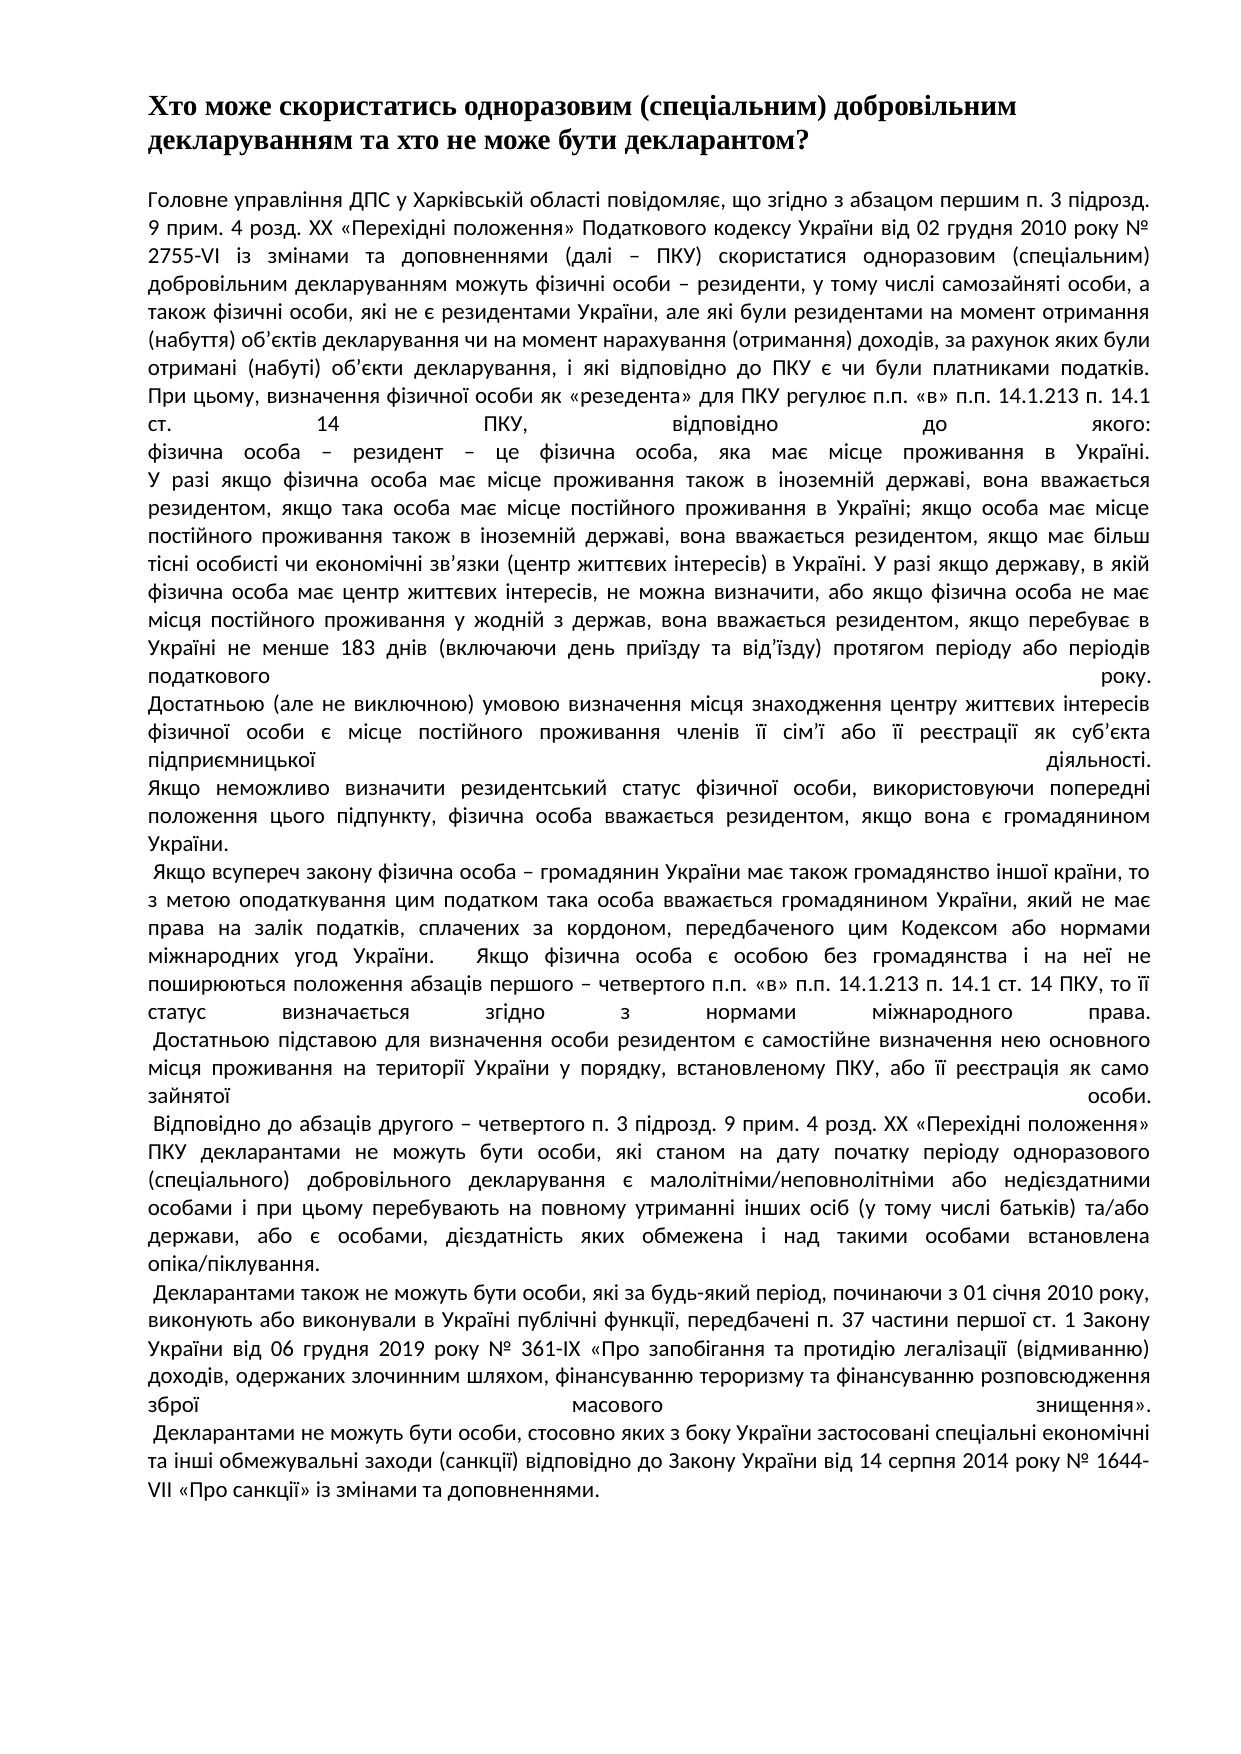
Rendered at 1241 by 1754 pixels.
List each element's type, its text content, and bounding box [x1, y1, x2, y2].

text Головне управління ДПС у Харківській області повідомляє, що згідно з абзацом першим п. 3 підрозд. 9 прим. 4 розд. XX «Перехідні положення» Податкового кодексу України від 02 грудня 2010 року № 2755-VI із змінами та доповненнями (далі – ПКУ) скористатися одноразовим (спеціальним) добровільним декларуванням можуть фізичні особи – резиденти, у тому числі самозайняті особи, а також фізичні особи, які не є резидентами України, але які були резидентами на момент отримання (набуття) об’єктів декларування чи на момент нарахування (отримання) доходів, за рахунок яких були отримані (набуті) об’єкти декларування, і які відповідно до ПКУ є чи були платниками податків. При цьому, визначення фізичної особи як «резедента» для ПКУ регулює п.п. «в» п.п. 14.1.213 п. 14.1 ст. 14 ПКУ, відповідно до якого: фізична особа – резидент – це фізична особа, яка має місце проживання в Україні. У разі якщо фізична особа має місце проживання також в іноземній державі, вона вважається резидентом, якщо така особа має місце постійного проживання в Україні; якщо особа має місце постійного проживання також в іноземній державі, вона вважається резидентом, якщо має більш тісні особисті чи економічні зв’язки (центр життєвих інтересів) в Україні. У разі якщо державу, в якій фізична особа має центр життєвих інтересів, не можна визначити, або якщо фізична особа не має місця постійного проживання у жодній з держав, вона вважається резидентом, якщо перебуває в Україні не менше 183 днів (включаючи день приїзду та від’їзду) протягом періоду або періодів податкового року. Достатньою (але не виключною) умовою визначення місця знаходження центру життєвих інтересів фізичної особи є місце постійного проживання членів її сім’ї або її реєстрації як суб’єкта підприємницької діяльності. Якщо неможливо визначити резидентський статус фізичної особи, використовуючи попередні положення цього підпункту, фізична особа вважається резидентом, якщо вона є громадянином України. Якщо всупереч закону фізична особа – громадянин України має також громадянство іншої країни, то з метою оподаткування цим податком така особа вважається громадянином України, який не має права на залік податків, сплачених за кордоном, передбаченого цим Кодексом або нормами міжнародних угод України. Якщо фізична особа є особою без громадянства і на неї не поширюються положення абзаців першого – четвертого п.п. «в» п.п. 14.1.213 п. 14.1 ст. 14 ПКУ, то її статус визначається згідно з нормами міжнародного права. Достатньою підставою для визначення особи резидентом є самостійне визначення нею основного місця проживання на території України у порядку, встановленому ПКУ, або її реєстрація як само зайнятої особи. Відповідно до абзаців другого – четвертого п. 3 підрозд. 9 прим. 4 розд. XX «Перехідні положення» ПКУ декларантами не можуть бути особи, які станом на дату початку періоду одноразового (спеціального) добровільного декларування є малолітніми/неповнолітніми або недієздатними особами і при цьому перебувають на повному утриманні інших осіб (у тому числі батьків) та/або держави, або є особами, дієздатність яких обмежена і над такими особами встановлена опіка/піклування. Декларантами також не можуть бути особи, які за будь-який період, починаючи з 01 січня 2010 року, виконують або виконували в Україні публічні функції, передбачені п. 37 частини першої ст. 1 Закону України від 06 грудня 2019 року № 361-ІХ «Про запобігання та протидію легалізації (відмиванню) доходів, одержаних злочинним шляхом, фінансуванню тероризму та фінансуванню розповсюдження зброї масового знищення». Декларантами не можуть бути особи, стосовно яких з боку України застосовані спеціальні економічні та інші обмежувальні заходи (санкції) відповідно до Закону України від 14 серпня 2014 року № 1644-VII «Про санкції» із змінами та доповненнями. [148, 185, 1152, 1503]
text Хто може скористатись одноразовим (спеціальним) добровільним декларуванням та хто не може бути декларантом? [148, 88, 1152, 156]
